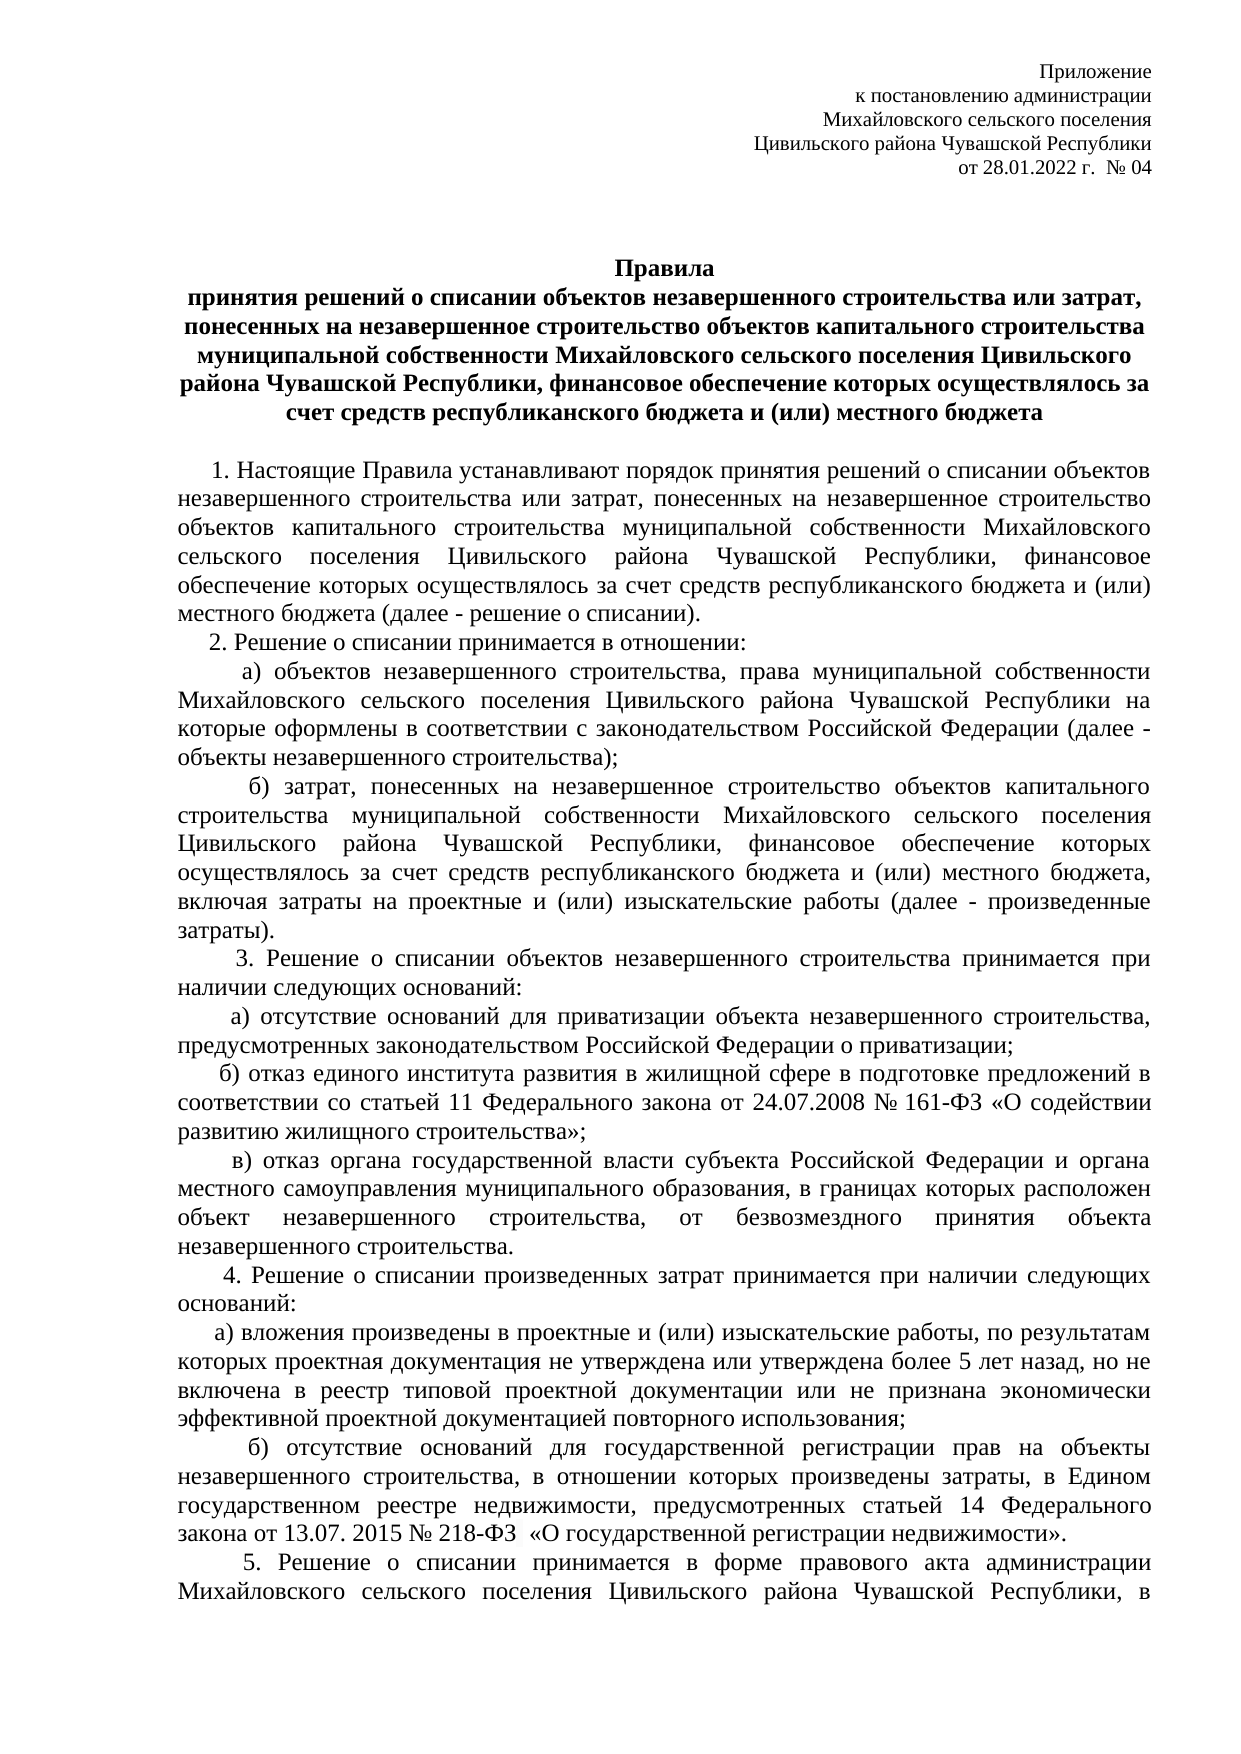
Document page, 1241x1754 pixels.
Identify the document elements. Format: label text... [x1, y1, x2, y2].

text б) затрат, понесенных на незавершенное строительство объектов капитального строительства муниципальной собственности Михайловского сельского поселения Цивильского района Чувашской Республики, финансовое обеспечение которых осуществлялось за счет средств республиканского бюджета и (или) местного бюджета, включая затраты на проектные и (или) изыскательские работы (далее - произведенные затраты). [177, 771, 1152, 943]
subtitle Правила принятия решений о списании объектов незавершенного строительства или затрат, понесенных на незавершенное строительство объектов капитального строительства муниципальной собственности Михайловского сельского поселения Цивильского района Чувашской Республики, финансовое обеспечение которых осуществлялось за счет средств республиканского бюджета и (или) местного бюджета [177, 253, 1152, 426]
text в) отказ органа государственной власти субъекта Российской Федерации и органа местного самоуправления муниципального образования, в границах которых расположен объект незавершенного строительства, от безвозмездного принятия объекта незавершенного строительства. [177, 1145, 1152, 1260]
text а) объектов незавершенного строительства, права муниципальной собственности Михайловского сельского поселения Цивильского района Чувашской Республики на которые оформлены в соответствии с законодательством Российской Федерации (далее - объекты незавершенного строительства); [177, 656, 1152, 771]
text 4. Решение о списании произведенных затрат принимается при наличии следующих оснований: [177, 1260, 1152, 1317]
text Михайловского сельского поселения [177, 107, 1152, 131]
text 3. Решение о списании объектов незавершенного строительства принимается при наличии следующих оснований: [177, 943, 1152, 1001]
text б) отсутствие оснований для государственной регистрации прав на объекты незавершенного строительства, в отношении которых произведены затраты, в Едином государственном реестре недвижимости, предусмотренных статьей 14 Федерального закона от 13.07. 2015 № 218-ФЗ «О государственной регистрации недвижимости». [177, 1432, 1152, 1547]
text а) отсутствие оснований для приватизации объекта незавершенного строительства, предусмотренных законодательством Российской Федерации о приватизации; [177, 1001, 1152, 1058]
text Приложение к постановлению администрации [177, 59, 1152, 107]
text б) отказ единого института развития в жилищной сфере в подготовке предложений в соответствии со статьей 11 Федерального закона от 24.07.2008 № 161-ФЗ «О содействии развитию жилищного строительства»; [177, 1058, 1152, 1145]
text 2. Решение о списании принимается в отношении: [177, 627, 1152, 656]
text Цивильского района Чувашской Республики от 28.01.2022 г. № 04 [177, 131, 1152, 179]
text а) вложения произведены в проектные и (или) изыскательские работы, по результатам которых проектная документация не утверждена или утверждена более 5 лет назад, но не включена в реестр типовой проектной документации или не признана экономически эффективной проектной документацией повторного использования; [177, 1317, 1152, 1432]
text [177, 1547, 1152, 1605]
text 1. Настоящие Правила устанавливают порядок принятия решений о списании объектов незавершенного строительства или затрат, понесенных на незавершенное строительство объектов капитального строительства муниципальной собственности Михайловского сельского поселения Цивильского района Чувашской Республики, финансовое обеспечение которых осуществлялось за счет средств республиканского бюджета и (или) местного бюджета (далее - решение о списании). [177, 455, 1152, 627]
